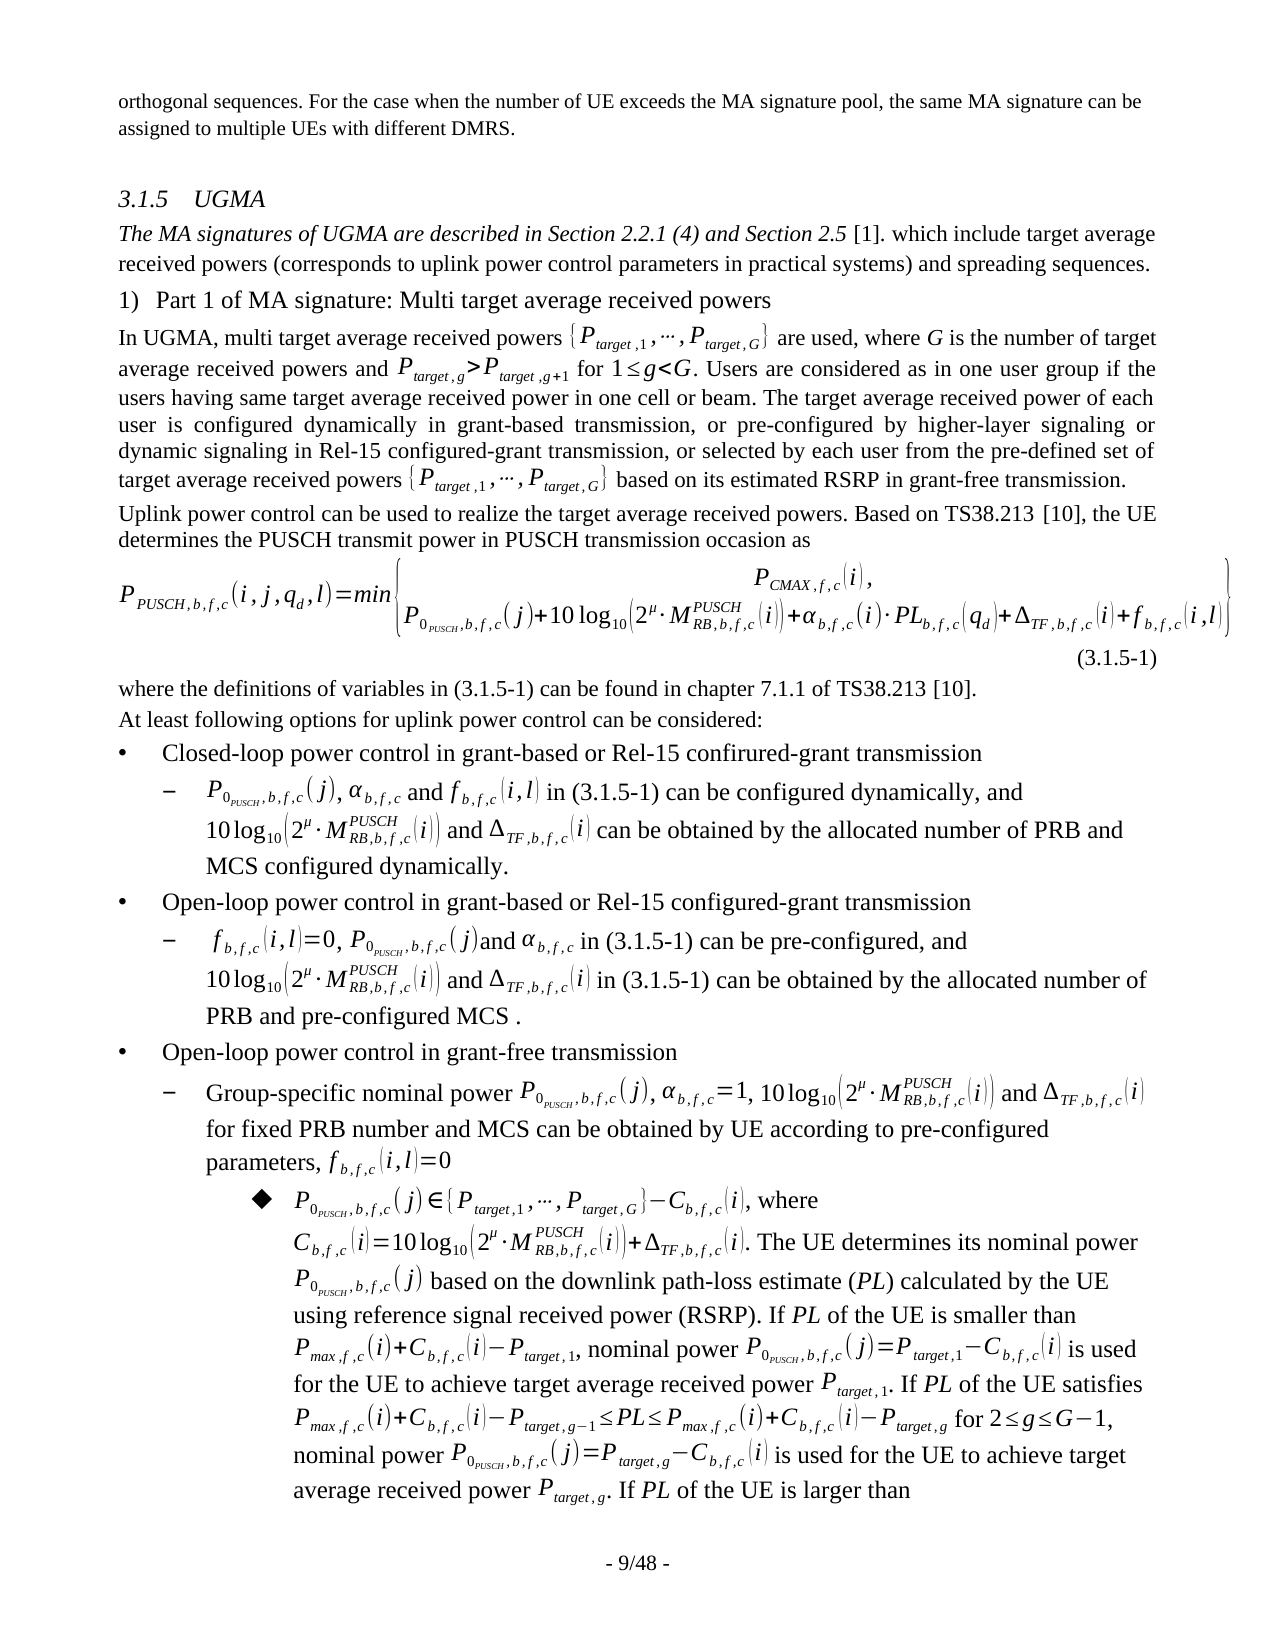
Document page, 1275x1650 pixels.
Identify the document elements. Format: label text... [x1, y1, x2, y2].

list , and in (3.1.5-1) can be pre-configured, and and in (3.1.5-1) can be obtained by the allocated number of PRB and pre-configured MCS . [162, 923, 1157, 1029]
text where the definitions of variables in (3.1.5-1) can be found in chapter 7.1.1 of TS38.213 [10]. [118, 675, 1157, 702]
list Open-loop power control in grant-based or Rel-15 configured-grant transmission [118, 887, 1157, 916]
list Closed-loop power control in grant-based or Rel-15 confirured-grant transmission [118, 738, 1157, 767]
subtitle UGMA [118, 184, 1157, 213]
list , and in (3.1.5-1) can be configured dynamically, and and can be obtained by the allocated number of PRB and MCS configured dynamically. [162, 774, 1157, 880]
text At least following options for uplink power control can be considered: [118, 707, 1157, 733]
list Part 1 of MA signature: Multi target average received powers [118, 286, 1157, 314]
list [249, 1185, 1157, 1505]
list Open-loop power control in grant-free transmission [118, 1037, 1157, 1066]
list Group-specific nominal power , , and for fixed PRB number and MCS can be obtained by UE according to pre-configured parameters, [162, 1073, 1157, 1178]
text The MA signatures of UGMA are described in Section 2.2.1 (4) and Section 2.5 [1]. which include target average received powers (corresponds to uplink power control parameters in practical systems) and spreading sequences. [118, 220, 1157, 277]
text In UGMA, multi target average received powers are used, where G is the number of target average received powers and for . Users are considered as in one user group if the users having same target average received power in one cell or beam. The target average received power of each user is configured dynamically in grant-based transmission, or pre-configured by higher-layer signaling or dynamic signaling in Rel-15 configured-grant transmission, or selected by each user from the pre-defined set of target average received powers based on its estimated RSRP in grant-free transmission. [118, 322, 1157, 495]
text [118, 89, 1157, 140]
text (3.1.5-1) [118, 644, 1157, 670]
text Uplink power control can be used to realize the target average received powers. Based on TS38.213 [10], the UE determines the PUSCH transmit power in PUSCH transmission occasion as [118, 500, 1157, 552]
